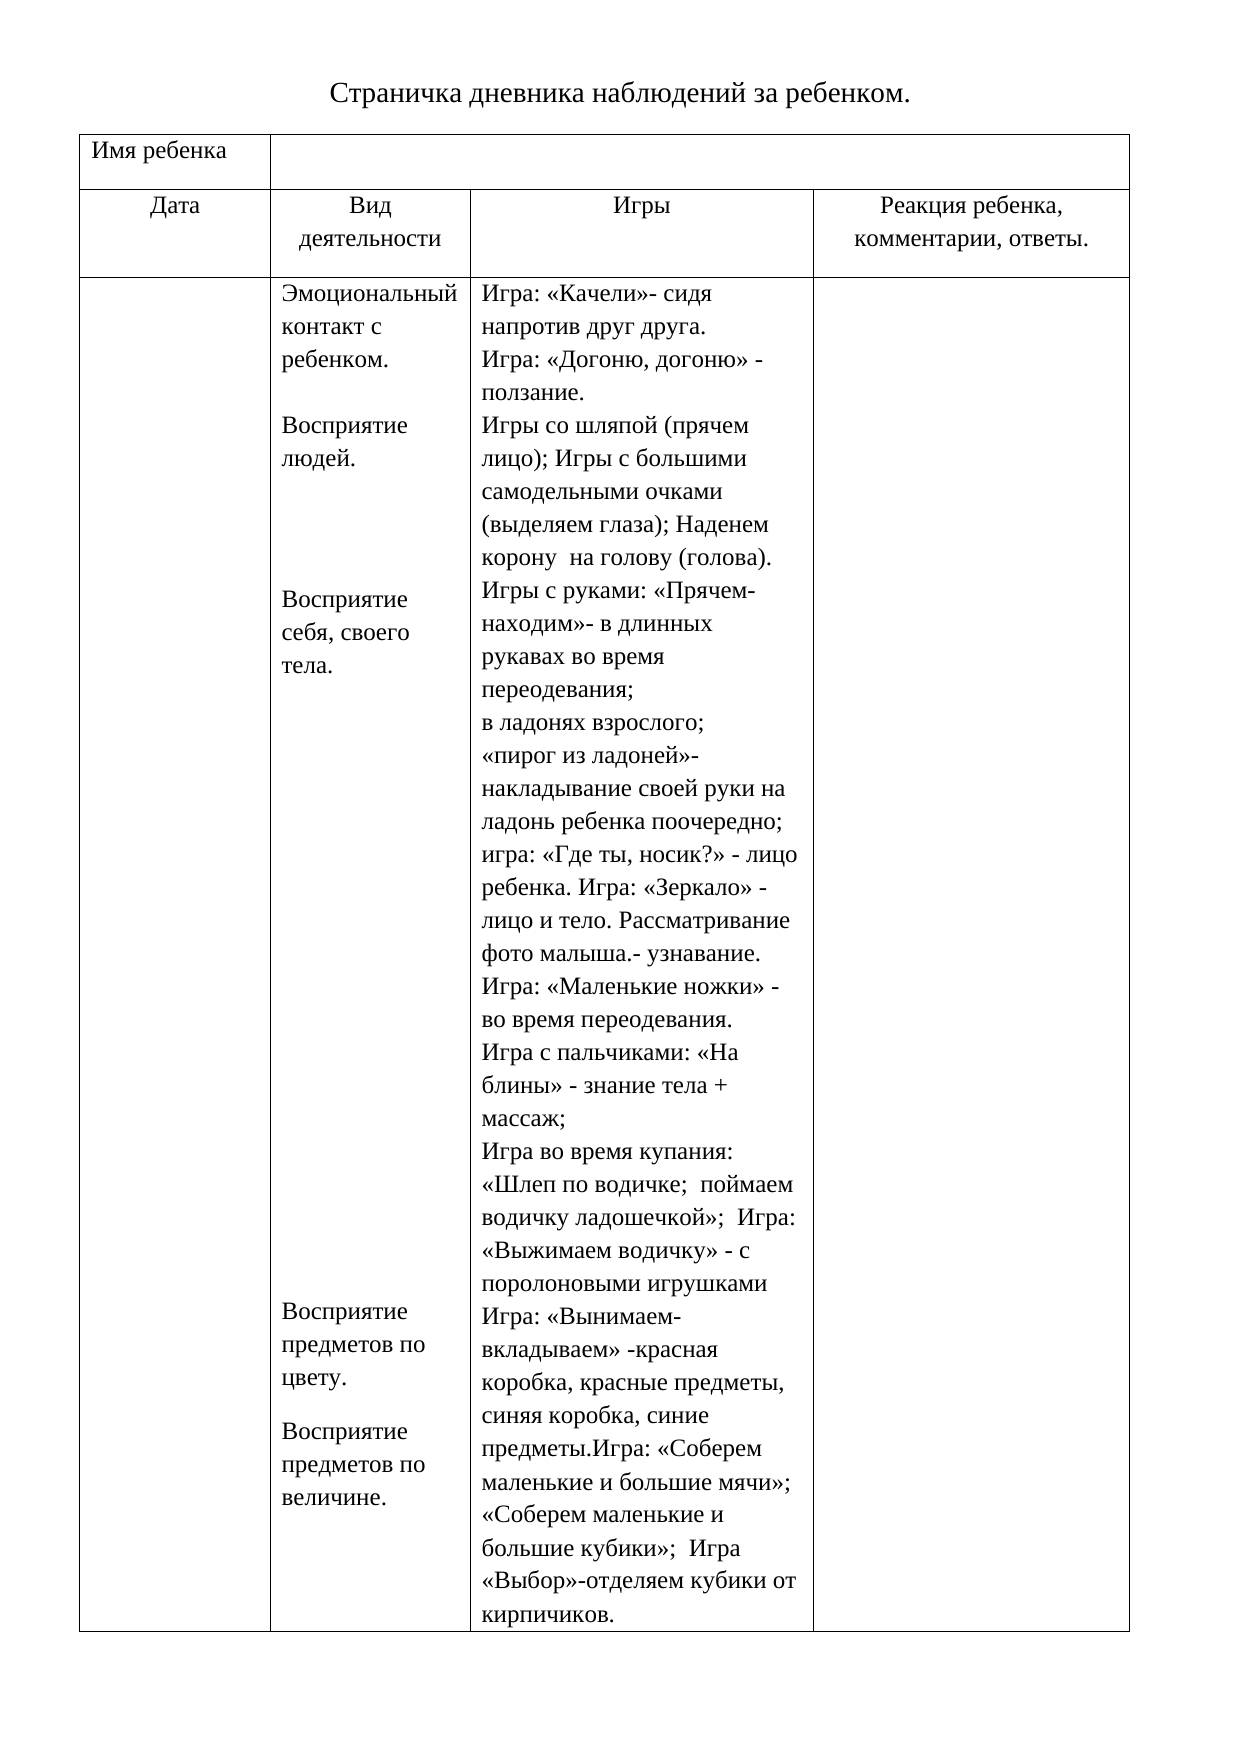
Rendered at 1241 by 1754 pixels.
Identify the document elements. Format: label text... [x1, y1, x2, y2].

table_cell Дата [80, 190, 270, 277]
table_cell Реакция ребенка, комментарии, ответы. [814, 190, 1129, 277]
table_cell [80, 278, 270, 1631]
text Страничка дневника наблюдений за ребенком. [75, 75, 1165, 108]
table_cell [814, 278, 1129, 1631]
table_cell Эмоциональный контакт с ребенком. Восприятие людей. Восприятие себя, своего тела. Восприятие предметов по цвету. Восприятие предметов по величине. [271, 278, 470, 1631]
table_cell Вид деятельности [271, 190, 470, 277]
table_cell Игры [471, 190, 813, 277]
table_header [271, 135, 1129, 189]
table_header Имя ребенка [80, 135, 270, 189]
table_cell Игра: «Качели»- сидя напротив друг друга. Игра: «Догоню, догоню» - ползание. Игры со шляпой (прячем лицо); Игры с большими самодельными очками (выделяем глаза); Наденем корону на голову (голова). Игры с руками: «Прячем-находим»- в длинных рукавах во время переодевания; в ладонях взрослого; «пирог из ладоней»- накладывание своей руки на ладонь ребенка поочередно; игра: «Где ты, носик?» - лицо ребенка. Игра: «Зеркало» -лицо и тело. Рассматривание фото малыша.- узнавание. Игра: «Маленькие ножки» - во время переодевания. Игра с пальчиками: «На блины» - знание тела + массаж; Игра во время купания: «Шлеп по водичке; поймаем водичку ладошечкой»; Игра: «Выжимаем водичку» - с поролоновыми игрушками Игра: «Вынимаем-вкладываем» -красная коробка, красные предметы, синяя коробка, синие предметы.Игра: «Соберем маленькие и большие мячи»; «Соберем маленькие и большие кубики»; Игра «Выбор»-отделяем кубики от кирпичиков. [471, 278, 813, 1631]
